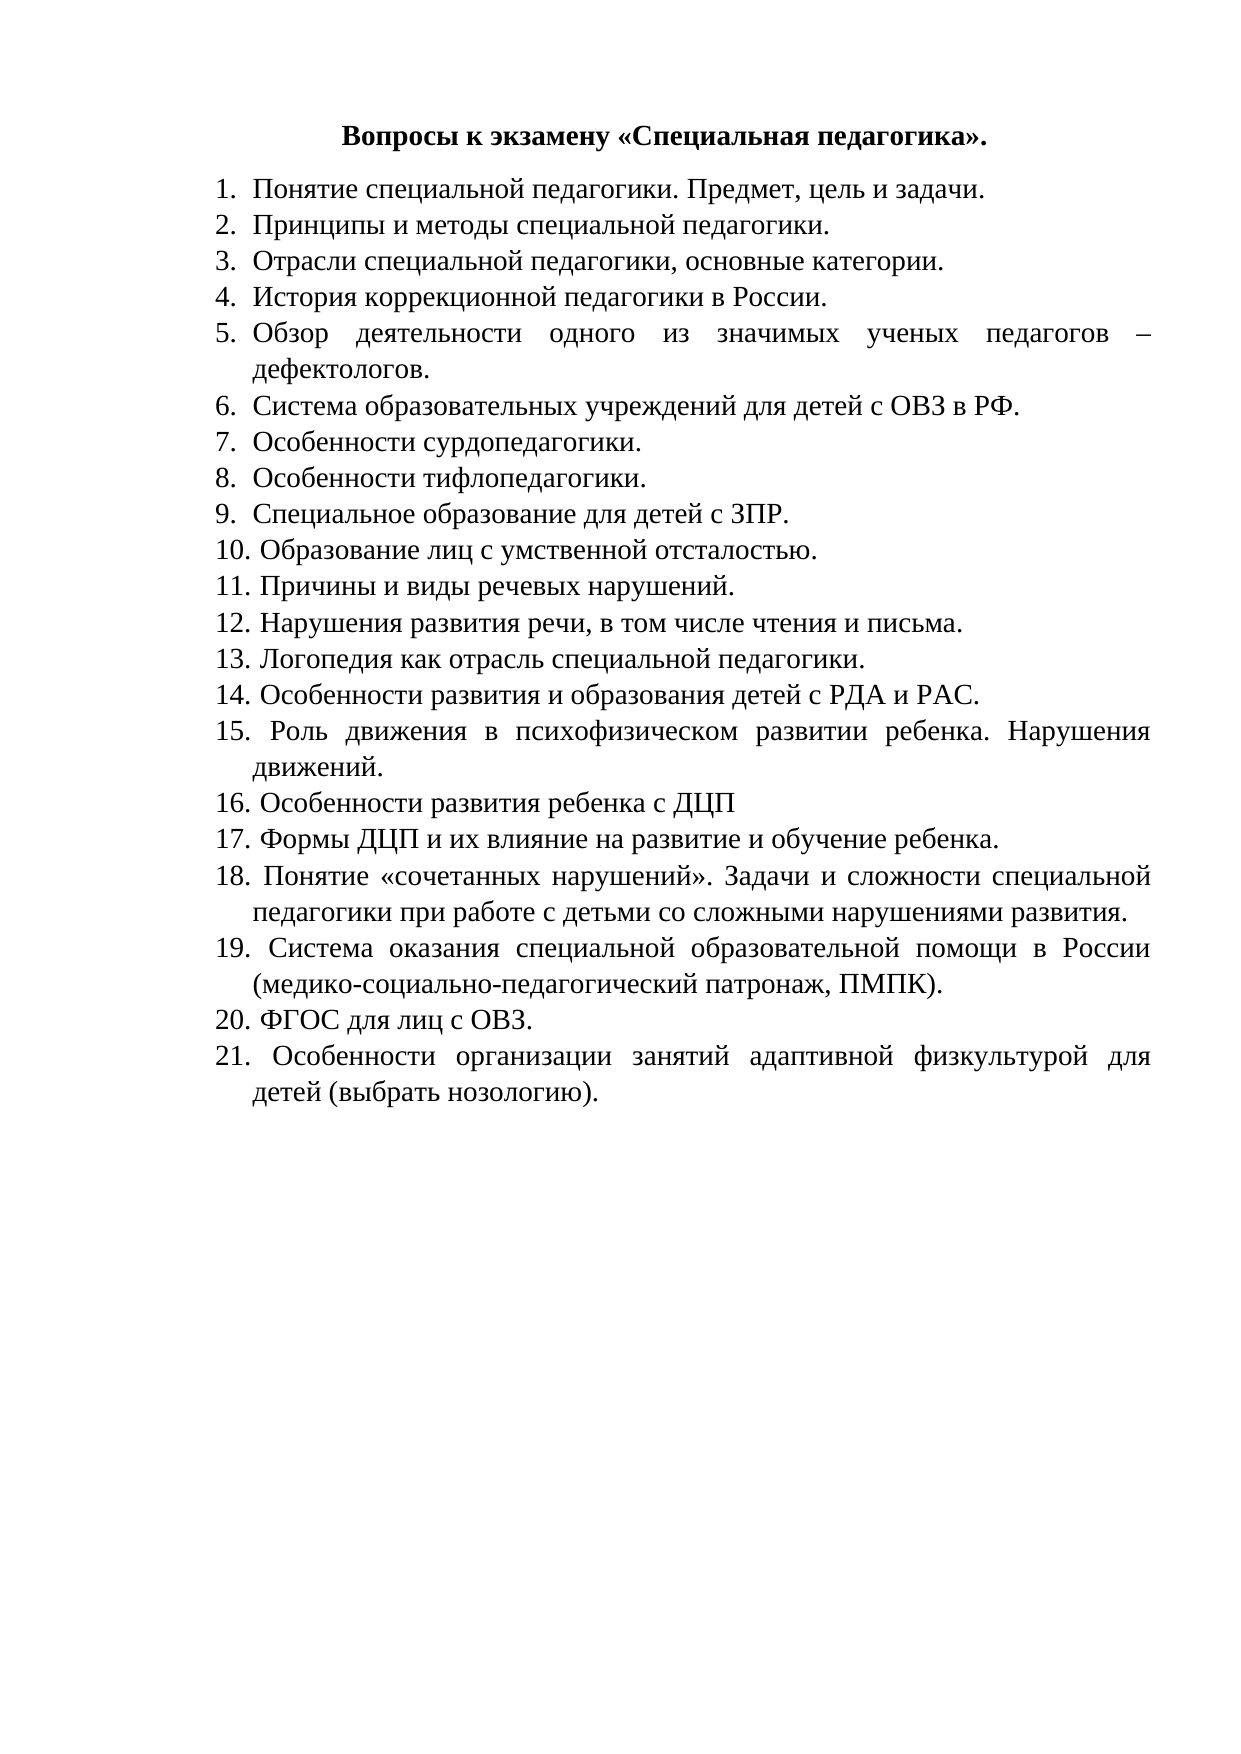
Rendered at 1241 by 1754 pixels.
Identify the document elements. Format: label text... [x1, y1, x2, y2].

list Особенности развития и образования детей с РДА и РАС. [215, 677, 1152, 711]
list Система оказания специальной образовательной помощи в России (медико-социально-педагогический патронаж, ПМПК). [215, 930, 1152, 1000]
list Нарушения развития речи, в том числе чтения и письма. [215, 605, 1152, 638]
list Особенности тифлопедагогики. [215, 460, 1152, 494]
list Специальное образование для детей с ЗПР. [215, 496, 1152, 530]
list Отрасли специальной педагогики, основные категории. [215, 243, 1152, 277]
list История коррекционной педагогики в России. [215, 279, 1152, 313]
list Понятие «сочетанных нарушений». Задачи и сложности специальной педагогики при работе с детьми со сложными нарушениями развития. [215, 858, 1152, 927]
list Особенности сурдопедагогики. [215, 424, 1152, 457]
list Особенности организации занятий адаптивной физкультурой для детей (выбрать нозологию). [215, 1038, 1152, 1108]
list Логопедия как отрасль специальной педагогики. [215, 641, 1152, 674]
list Роль движения в психофизическом развитии ребенка. Нарушения движений. [215, 713, 1152, 783]
list Понятие специальной педагогики. Предмет, цель и задачи. [215, 171, 1152, 204]
list Образование лиц с умственной отсталостью. [215, 532, 1152, 566]
list Причины и виды речевых нарушений. [215, 568, 1152, 602]
list ФГОС для лиц с ОВЗ. [215, 1002, 1152, 1036]
list Принципы и методы специальной педагогики. [215, 207, 1152, 241]
list Обзор деятельности одного из значимых ученых педагогов – дефектологов. [215, 316, 1152, 385]
list Формы ДЦП и их влияние на развитие и обучение ребенка. [215, 822, 1152, 855]
text Вопросы к экзамену «Специальная педагогика». [177, 118, 1152, 152]
list Система образовательных учреждений для детей с ОВЗ в РФ. [215, 388, 1152, 421]
list Особенности развития ребенка с ДЦП [215, 785, 1152, 819]
